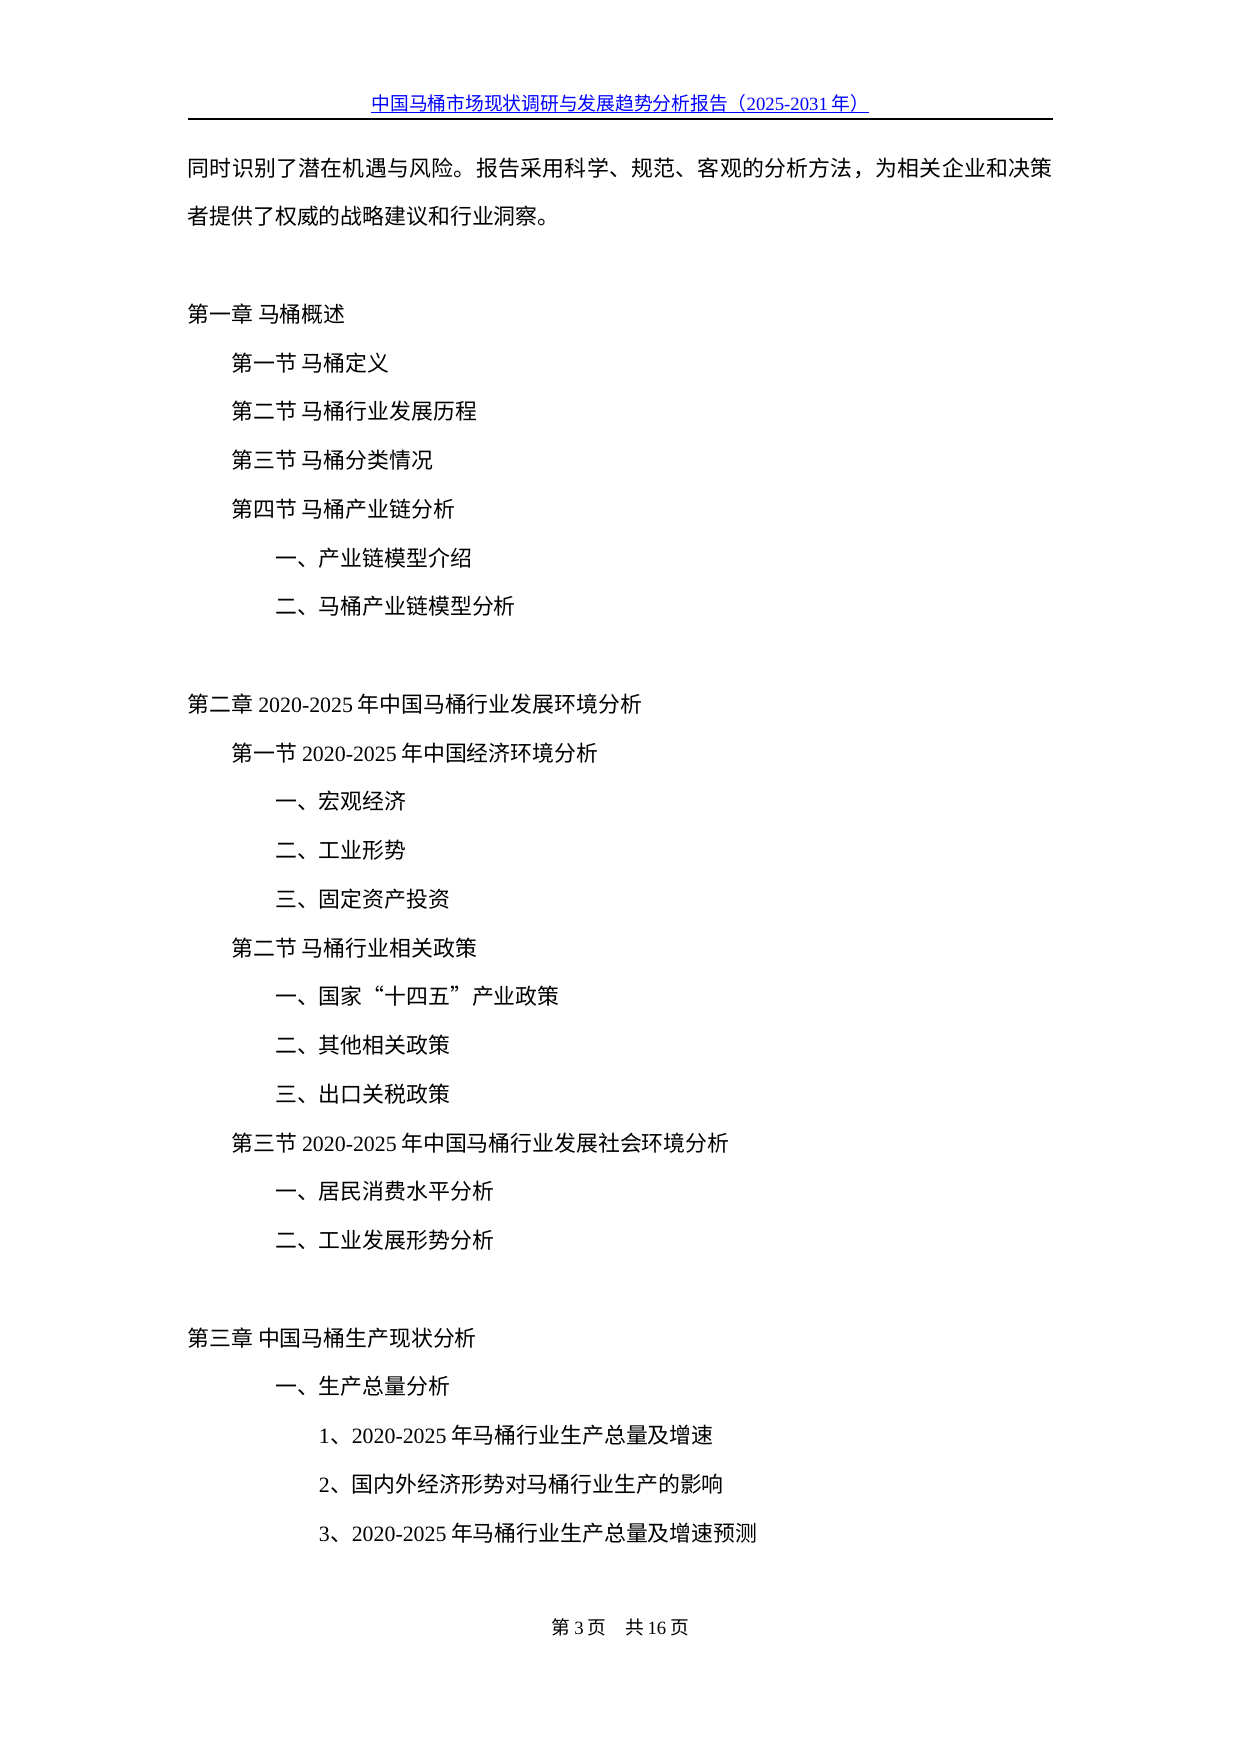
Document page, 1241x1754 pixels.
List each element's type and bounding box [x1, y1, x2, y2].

text [187, 150, 1053, 1548]
